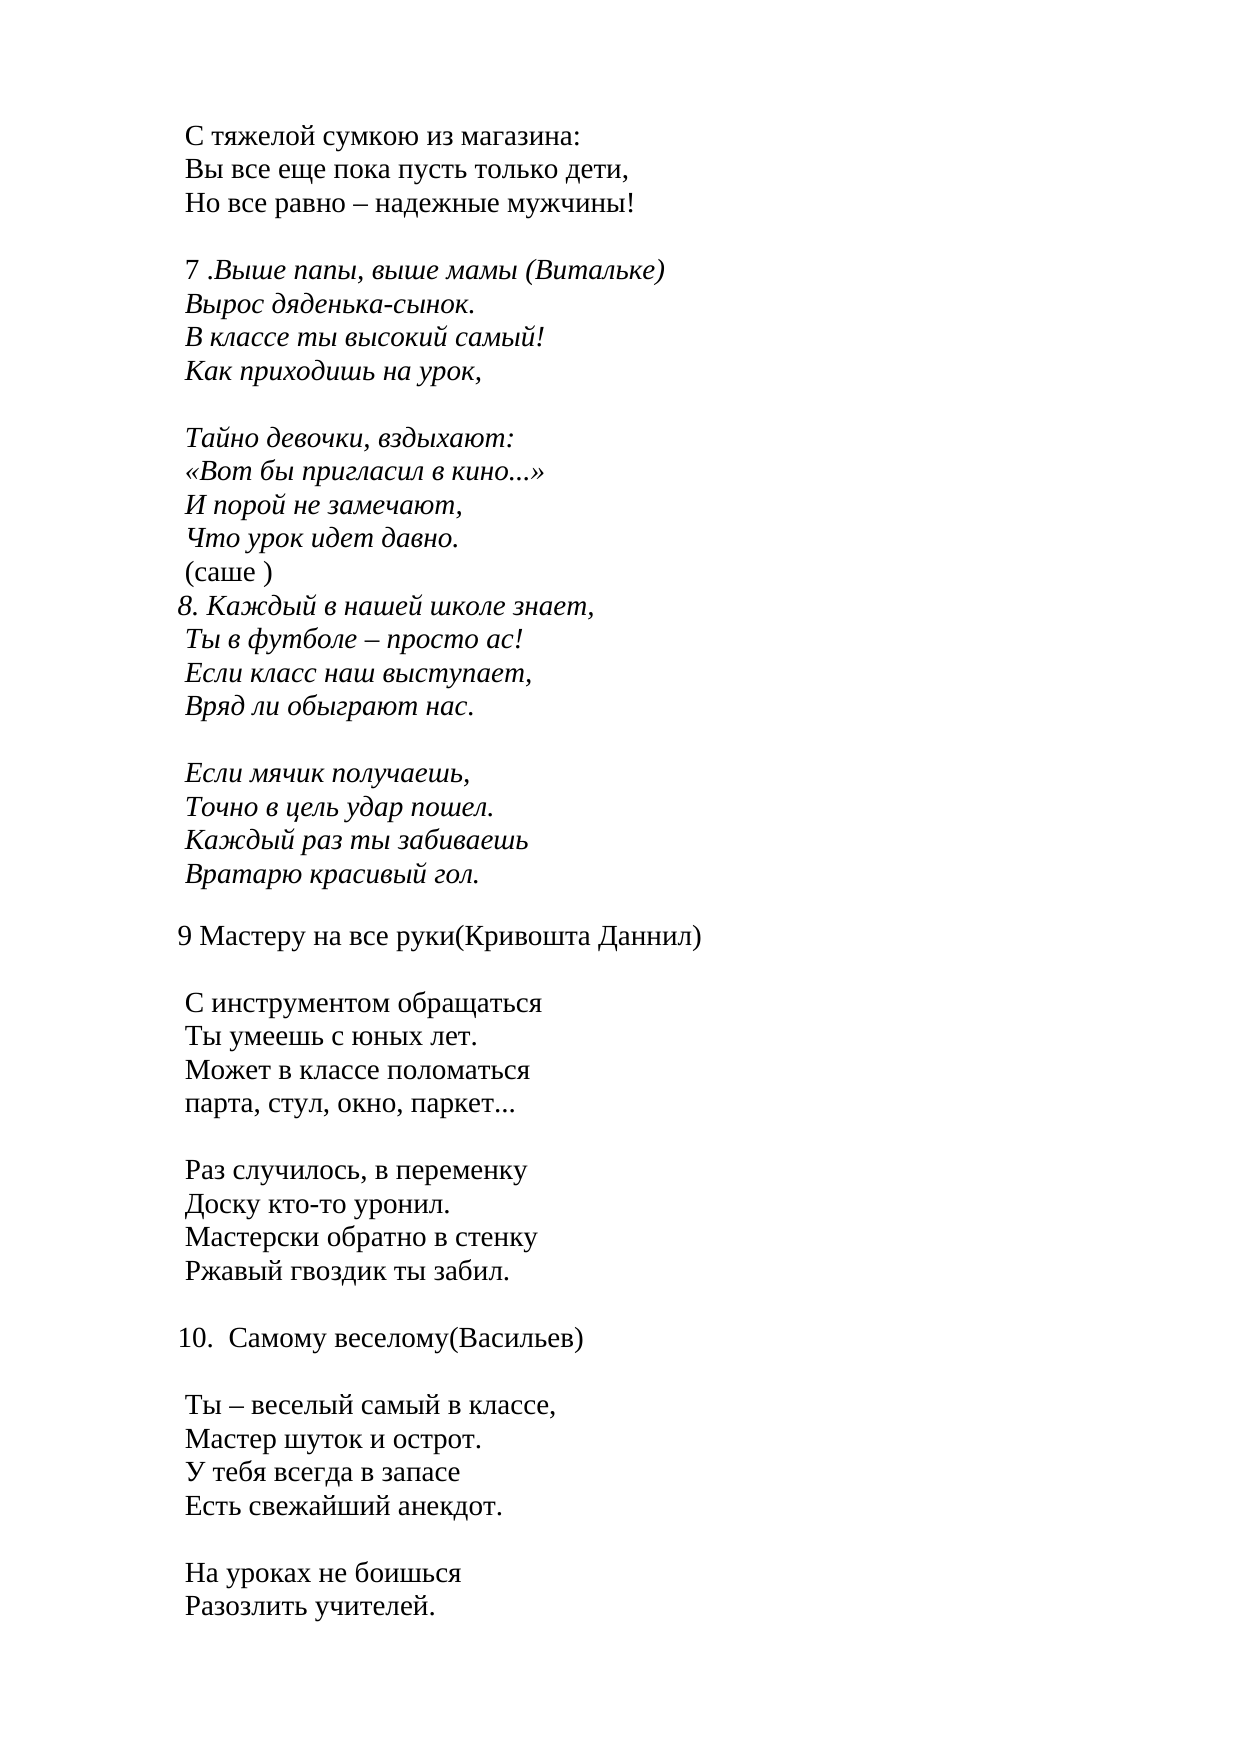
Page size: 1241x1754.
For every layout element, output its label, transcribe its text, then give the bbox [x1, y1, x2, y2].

text С тяжелой сумкою из магазина: [177, 118, 1152, 152]
text 7 .Выше папы, выше мамы (Витальке) [177, 252, 1152, 286]
text Доску кто-то уронил. [177, 1186, 1152, 1219]
text С инструментом обращаться [177, 985, 1152, 1018]
text В классе ты высокий самый! [177, 319, 1152, 353]
text Есть свежайший анекдот. [177, 1488, 1152, 1521]
text Мастер шуток и острот. [177, 1421, 1152, 1454]
text Ты умеешь с юных лет. [177, 1018, 1152, 1052]
text 9 Мастеру на все руки(Кривошта Даннил) [177, 918, 1152, 951]
text 8. Каждый в нашей школе знает, [177, 588, 1152, 621]
text Разозлить учителей. [177, 1588, 1152, 1622]
text У тебя всегда в запасе [177, 1454, 1152, 1488]
text (саше ) [177, 554, 1152, 588]
text Мастерски обратно в стенку [177, 1219, 1152, 1253]
text Вряд ли обыграют нас. [177, 688, 1152, 722]
text И порой не замечают, [177, 487, 1152, 521]
text Но все равно – надежные мужчины! [177, 185, 1152, 219]
text Вратарю красивый гол. [177, 856, 1152, 889]
text Ты – веселый самый в классе, [177, 1387, 1152, 1421]
text Тайно девочки, вздыхают: [177, 420, 1152, 453]
text Если класс наш выступает, [177, 655, 1152, 688]
text На уроках не боишься [177, 1555, 1152, 1588]
text Вы все еще пока пусть только дети, [177, 152, 1152, 185]
text 10. Самому веселому(Васильев) [177, 1320, 1152, 1354]
text Ты в футболе – просто ас! [177, 621, 1152, 655]
text парта, стул, окно, паркет... [177, 1085, 1152, 1119]
text Может в классе поломаться [177, 1052, 1152, 1085]
text Каждый раз ты забиваешь [177, 822, 1152, 856]
text Если мячик получаешь, [177, 755, 1152, 789]
text Как приходишь на урок, [177, 353, 1152, 386]
text Ржавый гвоздик ты забил. [177, 1253, 1152, 1287]
text «Вот бы пригласил в кино...» [177, 453, 1152, 487]
text Что урок идет давно. [177, 521, 1152, 554]
text Раз случилось, в переменку [177, 1152, 1152, 1186]
text Вырос дяденька-сынок. [177, 286, 1152, 319]
text Точно в цель удар пошел. [177, 789, 1152, 822]
